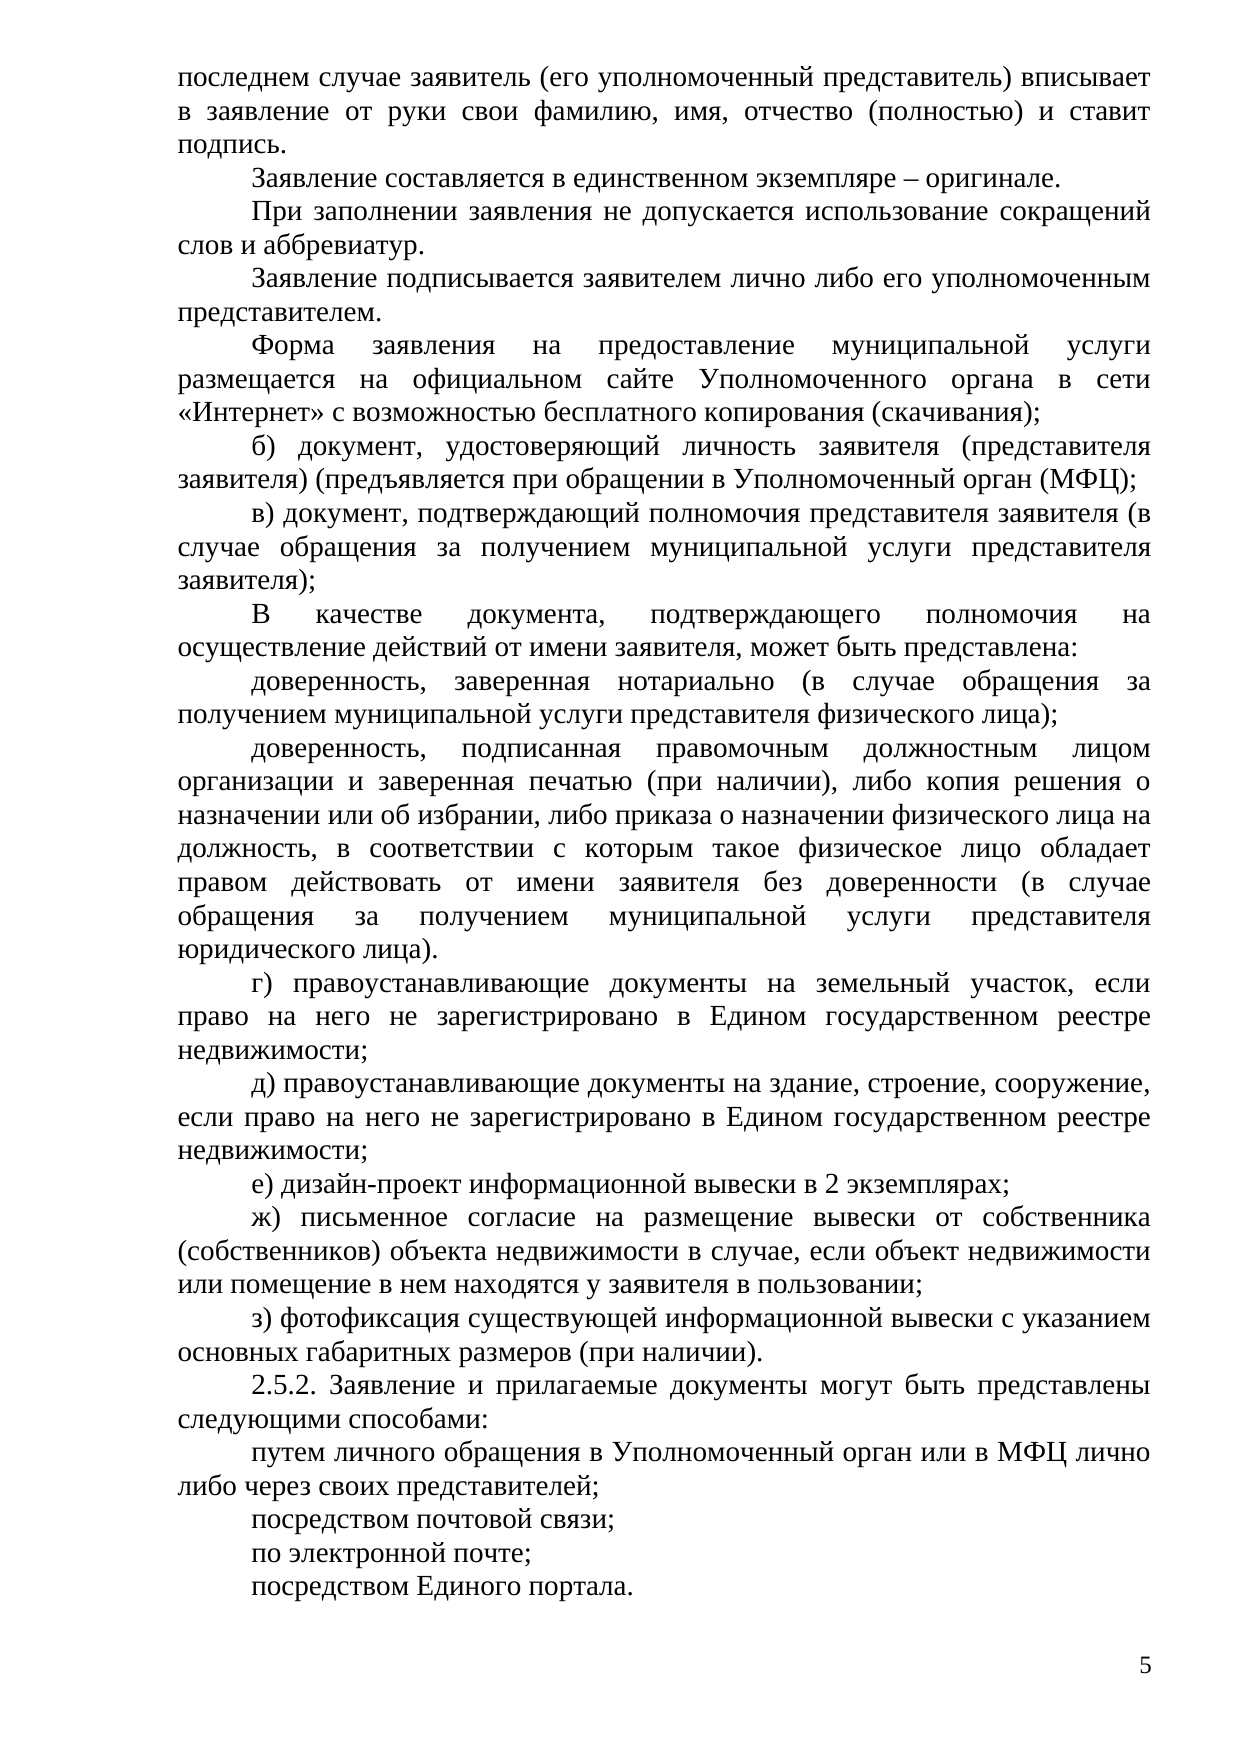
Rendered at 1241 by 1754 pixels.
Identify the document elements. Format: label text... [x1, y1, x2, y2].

text д) правоустанавливающие документы на здание, строение, сооружение, если право на него не зарегистрировано в Едином государственном реестре недвижимости; [177, 1065, 1152, 1166]
text б) документ, удостоверяющий личность заявителя (представителя заявителя) (предъявляется при обращении в Уполномоченный орган (МФЦ); [177, 428, 1152, 495]
text г) правоустанавливающие документы на земельный участок, если право на него не зарегистрировано в Едином государственном реестре недвижимости; [177, 965, 1152, 1065]
text в) документ, подтверждающий полномочия представителя заявителя (в случае обращения за получением муниципальной услуги представителя заявителя); [177, 495, 1152, 596]
text При заполнении заявления не допускается использование сокращений слов и аббревиатур. [177, 193, 1152, 260]
text посредством почтовой связи; [177, 1501, 1152, 1535]
text посредством Единого портала. [177, 1568, 1152, 1602]
text доверенность, подписанная правомочным должностным лицом организации и заверенная печатью (при наличии), либо копия решения о назначении или об избрании, либо приказа о назначении физического лица на должность, в соответствии с которым такое физическое лицо обладает правом действовать от имени заявителя без доверенности (в случае обращения за получением муниципальной услуги представителя юридического лица). [177, 730, 1152, 965]
text Форма заявления на предоставление муниципальной услуги размещается на официальном сайте Уполномоченного органа в сети «Интернет» с возможностью бесплатного копирования (скачивания); [177, 327, 1152, 428]
text 2.5.2. Заявление и прилагаемые документы могут быть представлены следующими способами: [177, 1367, 1152, 1434]
text з) фотофиксация существующей информационной вывески с указанием основных габаритных размеров (при наличии). [177, 1300, 1152, 1367]
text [177, 59, 1152, 160]
text доверенность, заверенная нотариально (в случае обращения за получением муниципальной услуги представителя физического лица); [177, 663, 1152, 730]
text В качестве документа, подтверждающего полномочия на осуществление действий от имени заявителя, может быть представлена: [177, 596, 1152, 663]
text е) дизайн-проект информационной вывески в 2 экземплярах; [177, 1166, 1152, 1199]
text Заявление составляется в единственном экземпляре – оригинале. [177, 160, 1152, 193]
text по электронной почте; [177, 1535, 1152, 1568]
text путем личного обращения в Уполномоченный орган или в МФЦ лично либо через своих представителей; [177, 1434, 1152, 1501]
text ж) письменное согласие на размещение вывески от собственника (собственников) объекта недвижимости в случае, если объект недвижимости или помещение в нем находятся у заявителя в пользовании; [177, 1199, 1152, 1300]
text Заявление подписывается заявителем лично либо его уполномоченным представителем. [177, 260, 1152, 327]
